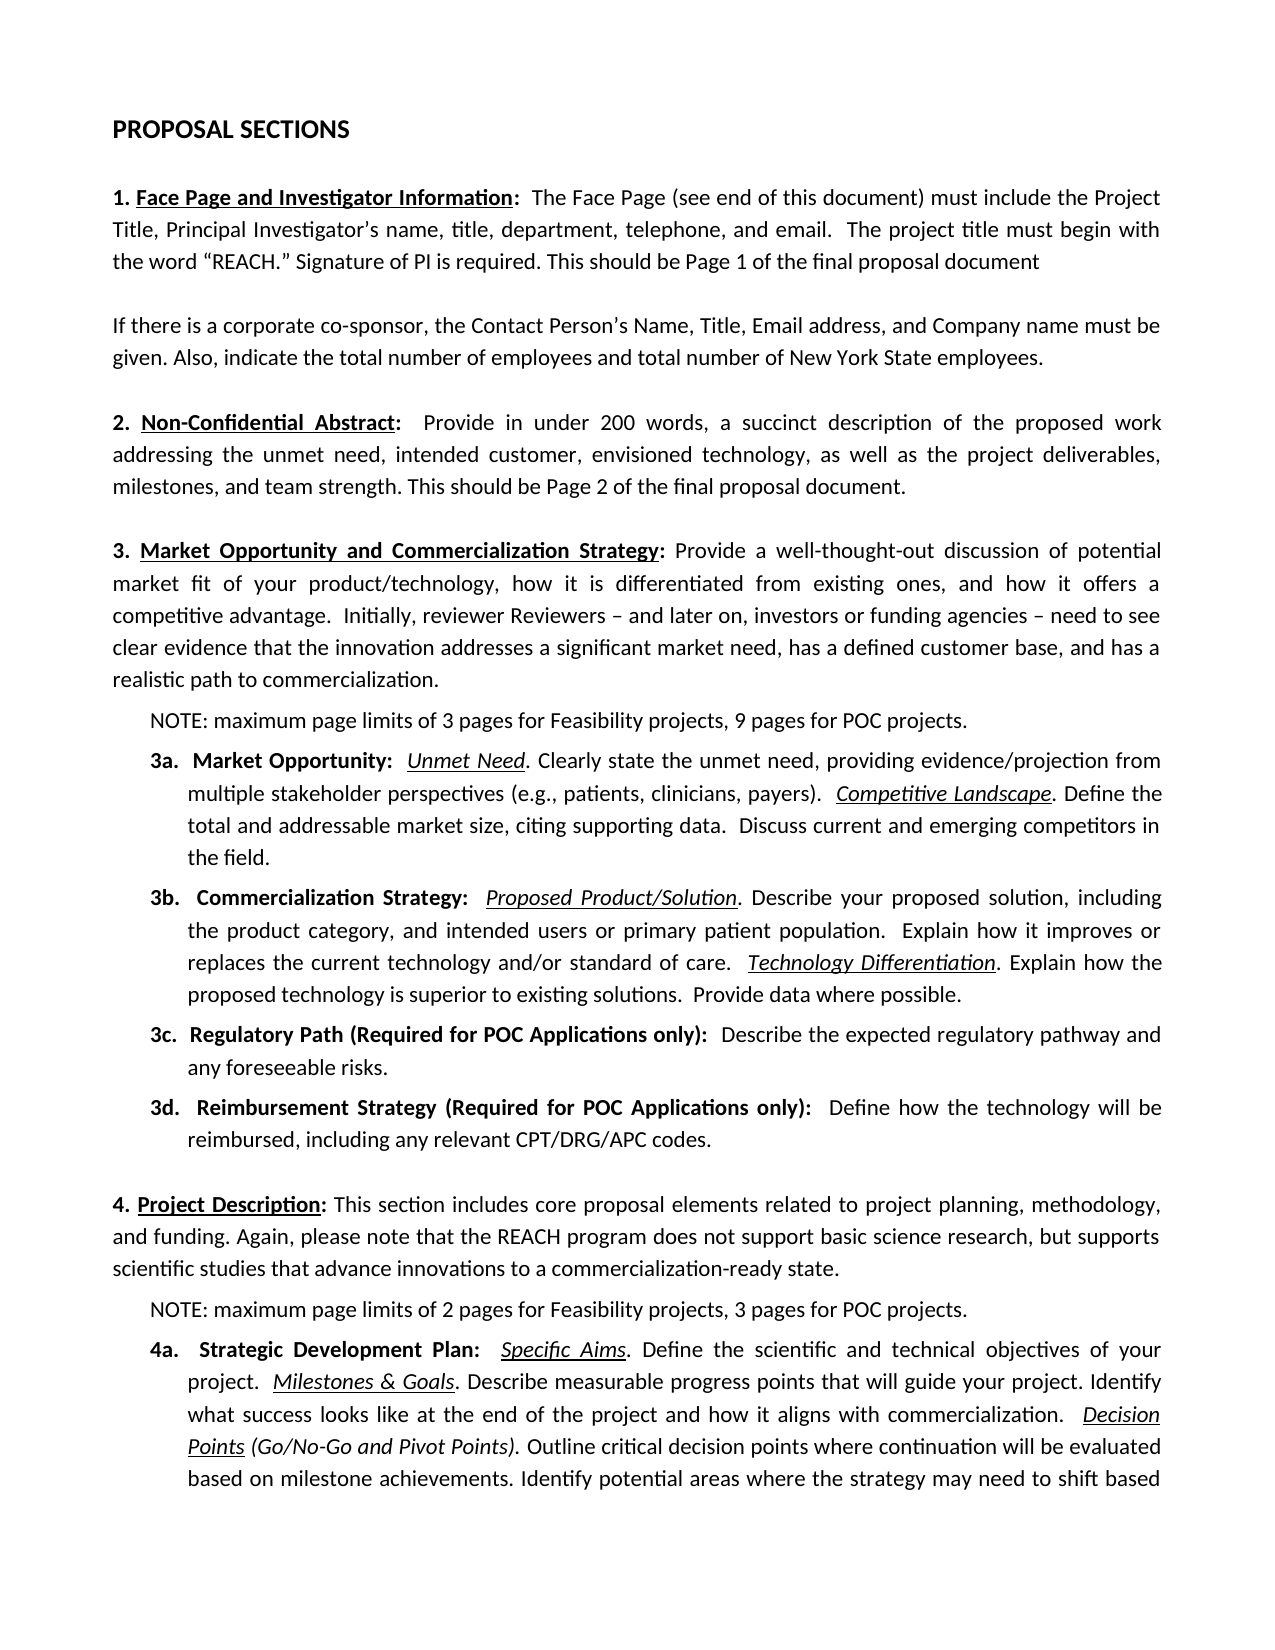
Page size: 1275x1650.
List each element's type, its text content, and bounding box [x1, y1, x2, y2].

text 3. Market Opportunity and Commercialization Strategy: Provide a well-thought-out discussion of potential market fit of your product/technology, how it is differentiated from existing ones, and how it offers a competitive advantage. Initially, reviewer Reviewers – and later on, investors or funding agencies – need to see clear evidence that the innovation addresses a significant market need, has a defined customer base, and has a realistic path to commercialization. [112, 537, 1162, 693]
text If there is a corporate co-sponsor, the Contact Person’s Name, Title, Email address, and Company name must be given. Also, indicate the total number of employees and total number of New York State employees. [112, 311, 1162, 372]
text NOTE: maximum page limits of 3 pages for Feasibility projects, 9 pages for POC projects. [150, 706, 1162, 734]
text 1. Face Page and Investigator Information: The Face Page (see end of this document) must include the Project Title, Principal Investigator’s name, title, department, telephone, and email. The project title must begin with the word “REACH.” Signature of PI is required. This should be Page 1 of the final proposal document [112, 183, 1162, 275]
text 4. Project Description: This section includes core proposal elements related to project planning, methodology, and funding. Again, please note that the REACH program does not support basic science research, but supports scientific studies that advance innovations to a commercialization-ready state. [112, 1190, 1162, 1282]
text 3a. Market Opportunity: Unmet Need. Clearly state the unmet need, providing evidence/projection from multiple stakeholder perspectives (e.g., patients, clinicians, payers). Competitive Landscape. Define the total and addressable market size, citing supporting data. Discuss current and emerging competitors in the field. [150, 746, 1162, 871]
text 3d. Reimbursement Strategy (Required for POC Applications only): Define how the technology will be reimbursed, including any relevant CPT/DRG/APC codes. [150, 1093, 1162, 1153]
text 2. Non-Confidential Abstract: Provide in under 200 words, a succinct description of the proposed work addressing the unmet need, intended customer, envisioned technology, as well as the project deliverables, milestones, and team strength. This should be Page 2 of the final proposal document. [112, 408, 1162, 500]
text NOTE: maximum page limits of 2 pages for Feasibility projects, 3 pages for POC projects. [150, 1295, 1162, 1323]
text 3c. Regulatory Path (Required for POC Applications only): Describe the expected regulatory pathway and any foreseeable risks. [150, 1021, 1162, 1081]
text 3b. Commercialization Strategy: Proposed Product/Solution. Describe your proposed solution, including the product category, and intended users or primary patient population. Explain how it improves or replaces the current technology and/or standard of care. Technology Differentiation. Explain how the proposed technology is superior to existing solutions. Provide data where possible. [150, 883, 1162, 1008]
text PROPOSAL SECTIONS [112, 112, 1162, 146]
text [150, 1335, 1162, 1492]
